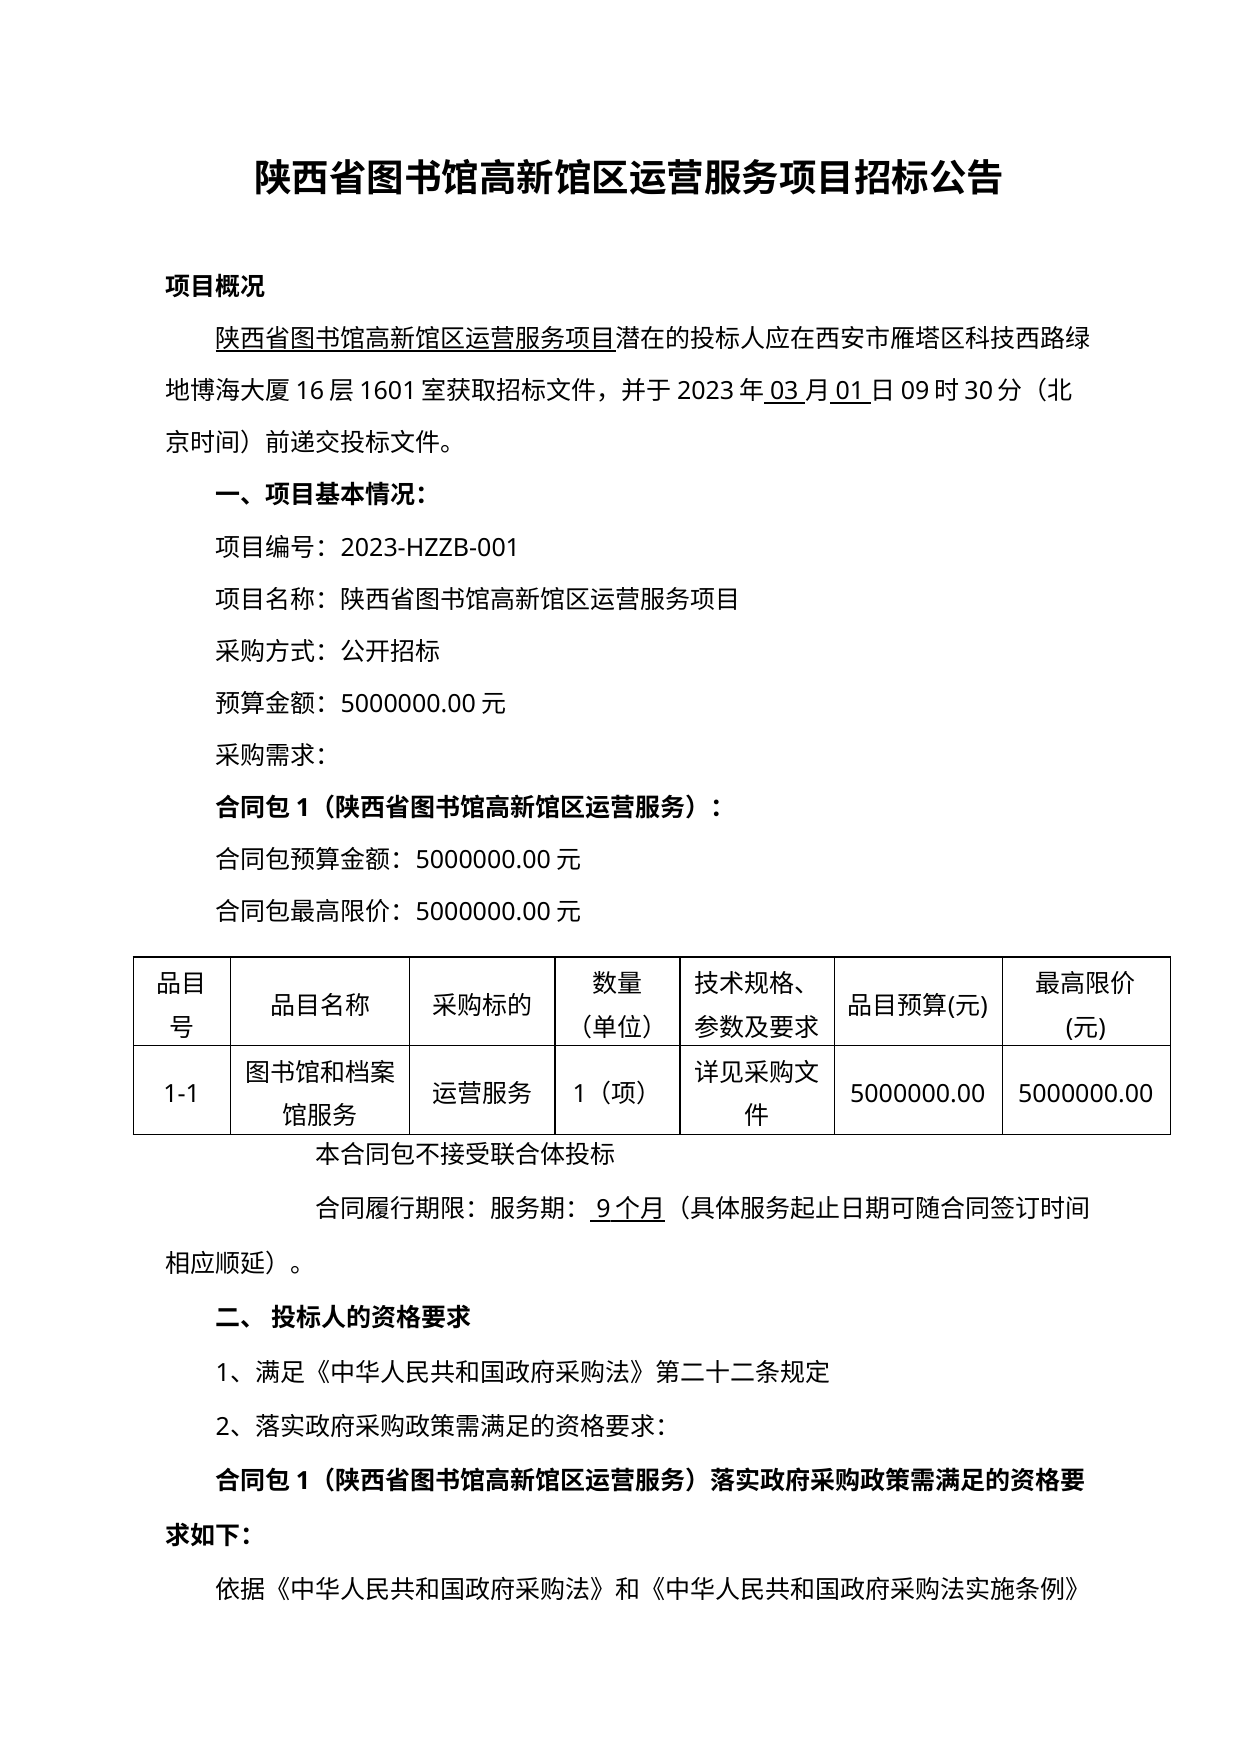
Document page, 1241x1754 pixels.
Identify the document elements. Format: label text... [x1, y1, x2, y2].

table_header 品目名称 [231, 958, 409, 1045]
table_cell 详见采购文件 [681, 1046, 834, 1133]
list 项目编号：2023-HZZB-001 [165, 514, 1092, 566]
table_cell 5000000.00 [835, 1046, 1002, 1133]
table_cell 运营服务 [410, 1046, 554, 1133]
table_cell 5000000.00 [1003, 1046, 1170, 1133]
table_cell 1（项） [556, 1046, 679, 1133]
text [165, 1569, 1091, 1606]
text 本合同包不接受联合体投标 [165, 1135, 1091, 1171]
table_header 品目预算(元) [835, 958, 1002, 1045]
text 1、满足《中华人民共和国政府采购法》第二十二条规定 [165, 1352, 1091, 1388]
text 合同履行期限：服务期： 9个月（具体服务起止日期可随合同签订时间相应顺延）。 [165, 1189, 1091, 1279]
table_cell 1-1 [134, 1046, 230, 1133]
list 预算金额：5000000.00元 [165, 671, 1092, 723]
text 二、 投标人的资格要求 [165, 1298, 1091, 1334]
list 合同包预算金额：5000000.00元 [165, 827, 1092, 879]
list 陕西省图书馆高新馆区运营服务项目潜在的投标人应在西安市雁塔区科技西路绿地博海大厦16层1601室获取招标文件，并于 2023年 03 月 01 日09时30分（北京时间）前递交投标文件。 [165, 306, 1092, 462]
list 合同包最高限价：5000000.00元 [165, 879, 1092, 931]
list 项目概况 [165, 254, 1092, 306]
list 采购需求： [165, 723, 1092, 775]
list 一、项目基本情况： [165, 462, 1092, 514]
text 合同包1（陕西省图书馆高新馆区运营服务）落实政府采购政策需满足的资格要求如下： [165, 1461, 1091, 1551]
list 项目名称：陕西省图书馆高新馆区运营服务项目 [165, 566, 1092, 618]
table_header 技术规格、参数及要求 [681, 958, 834, 1045]
table_header 采购标的 [410, 958, 554, 1045]
text 陕西省图书馆高新馆区运营服务项目招标公告 [165, 148, 1092, 202]
table_header 品目号 [134, 958, 230, 1045]
text 2、落实政府采购政策需满足的资格要求： [165, 1406, 1091, 1443]
table_header 最高限价 (元) [1003, 958, 1170, 1045]
list 采购方式：公开招标 [165, 618, 1092, 671]
list 合同包1（陕西省图书馆高新馆区运营服务）： [165, 775, 1092, 827]
table_cell 图书馆和档案 馆服务 [231, 1046, 409, 1133]
table_header 数量 （单位） [556, 958, 679, 1045]
